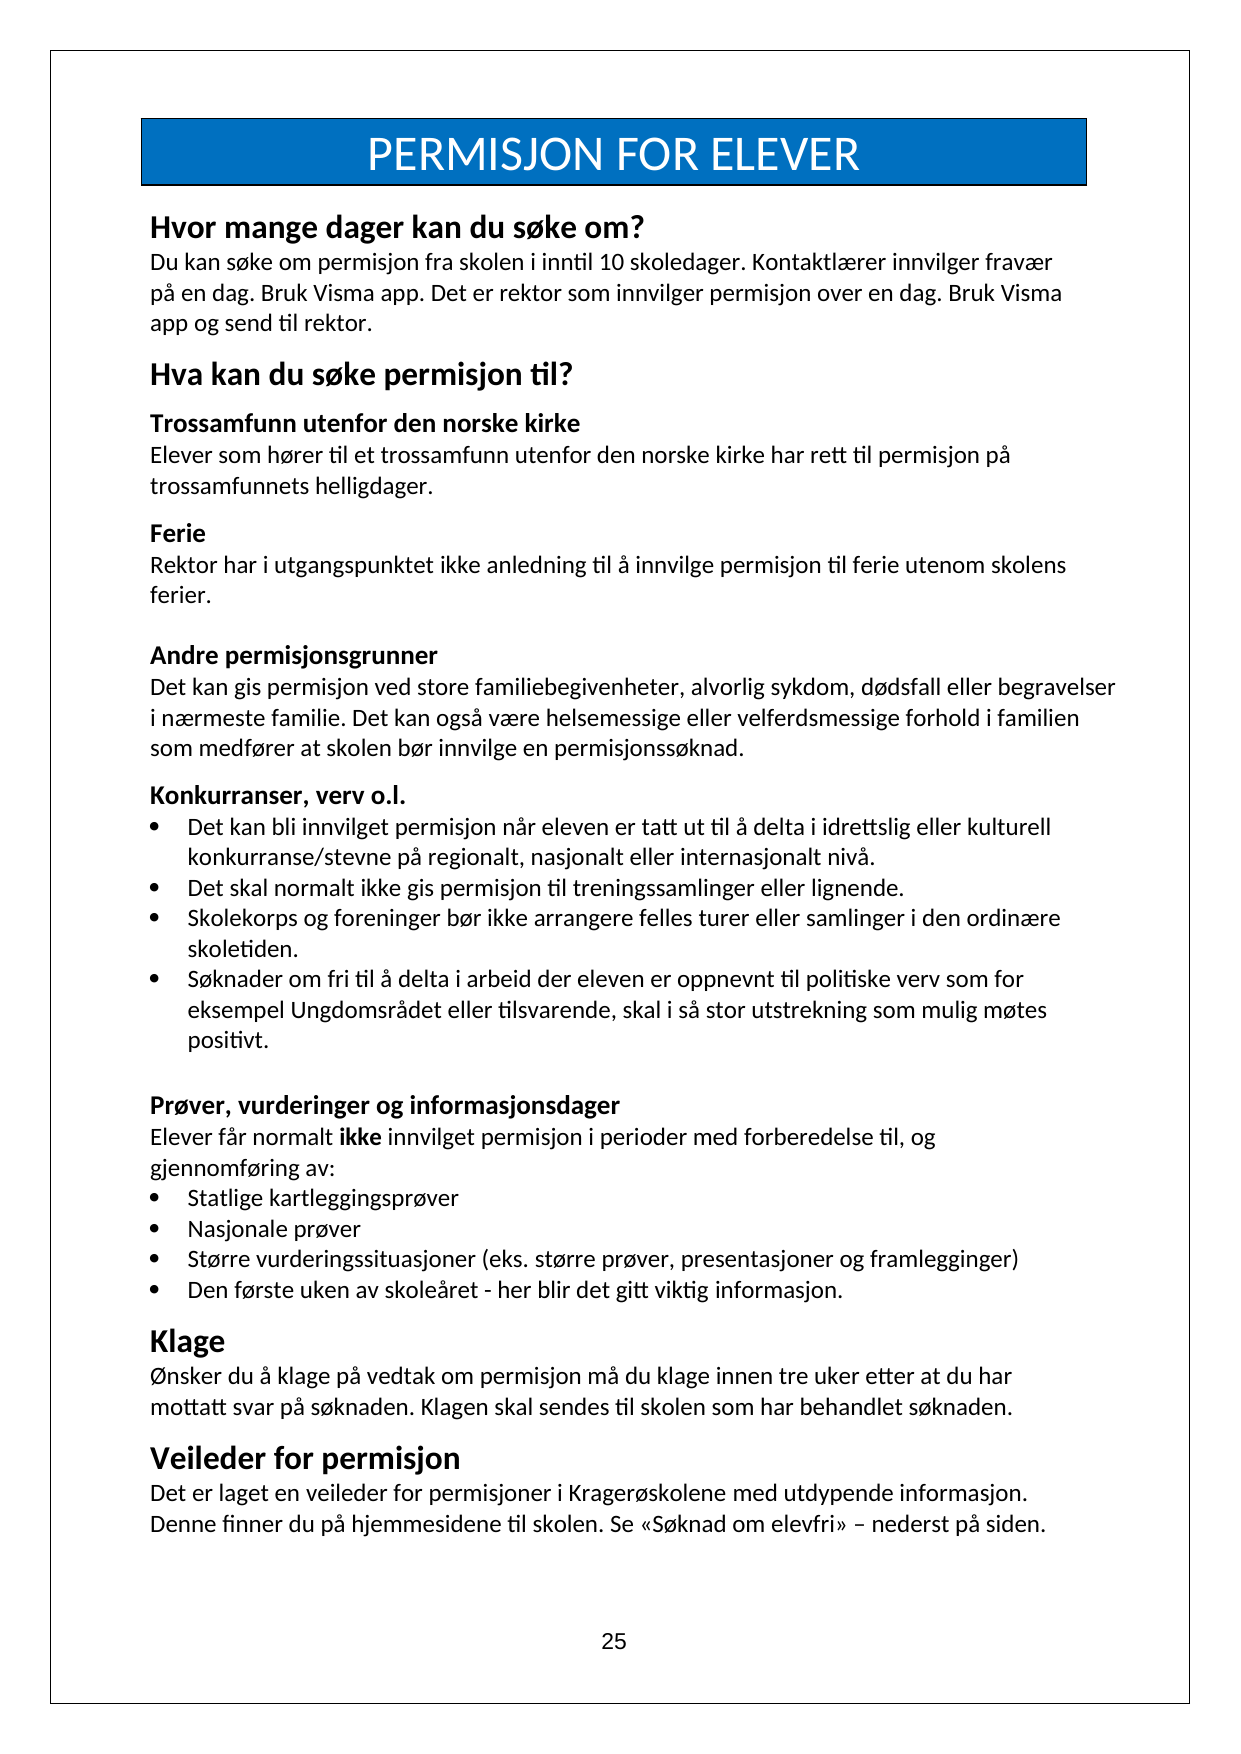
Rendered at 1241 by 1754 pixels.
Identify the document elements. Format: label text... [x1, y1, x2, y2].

list Statlige kartleggingsprøver [150, 1182, 1078, 1213]
text Klage [150, 1320, 1078, 1360]
text Hva kan du søke permisjon til? [150, 353, 1078, 394]
list Søknader om fri til å delta i arbeid der eleven er oppnevnt til politiske verv som for eksempel Ungdomsrådet eller tilsvarende, skal i så stor utstrekning som mulig møtes positivt. [150, 964, 1078, 1055]
text Ferie [150, 516, 1078, 549]
list Det skal normalt ikke gis permisjon til treningssamlinger eller lignende. [150, 872, 1078, 903]
text Du kan søke om permisjon fra skolen i inntil 10 skoledager. Kontaktlærer innvilger fravær på en dag. Bruk Visma app. Det er rektor som innvilger permisjon over en dag. Bruk Visma app og send til rektor. [150, 247, 1078, 338]
list Skolekorps og foreninger bør ikke arrangere felles turer eller samlinger i den ordinære skoletiden. [150, 903, 1078, 964]
text PERMISJON FOR ELEVER [142, 119, 1086, 184]
text Det kan gis permisjon ved store familiebegivenheter, alvorlig sykdom, dødsfall eller begravelser i nærmeste familie. Det kan også være helsemessige eller velferdsmessige forhold i familien som medfører at skolen bør innvilge en permisjonssøknad. [150, 671, 1122, 763]
text Konkurranser, verv o.l. [150, 778, 1078, 811]
list Større vurderingssituasjoner (eks. større prøver, presentasjoner og framlegginger) [150, 1243, 1078, 1274]
list Den første uken av skoleåret - her blir det gitt viktig informasjon. [150, 1274, 1078, 1304]
text Rektor har i utgangspunktet ikke anledning til å innvilge permisjon til ferie utenom skolens ferier. [150, 549, 1122, 610]
text Trossamfunn utenfor den norske kirke [150, 407, 1078, 440]
text Ønsker du å klage på vedtak om permisjon må du klage innen tre uker etter at du har mottatt svar på søknaden. Klagen skal sendes til skolen som har behandlet søknaden. [150, 1360, 1078, 1421]
list Det kan bli innvilget permisjon når eleven er tatt ut til å delta i idrettslig eller kulturell konkurranse/stevne på regionalt, nasjonalt eller internasjonalt nivå. [150, 811, 1078, 872]
text Veileder for permisjon [150, 1437, 1078, 1477]
text Det er laget en veileder for permisjoner i Kragerøskolene med utdypende informasjon. Denne finner du på hjemmesidene til skolen. Se «Søknad om elevfri» – nederst på siden. [150, 1477, 1078, 1538]
list Nasjonale prøver [150, 1213, 1078, 1243]
text Andre permisjonsgrunner [150, 638, 1078, 671]
text Elever får normalt ikke innvilget permisjon i perioder med forberedelse til, og gjennomføring av: [150, 1121, 1078, 1182]
text Elever som hører til et trossamfunn utenfor den norske kirke har rett til permisjon på trossamfunnets helligdager. [150, 440, 1078, 501]
text Hvor mange dager kan du søke om? [150, 206, 1078, 247]
text Prøver, vurderinger og informasjonsdager [150, 1088, 1078, 1121]
